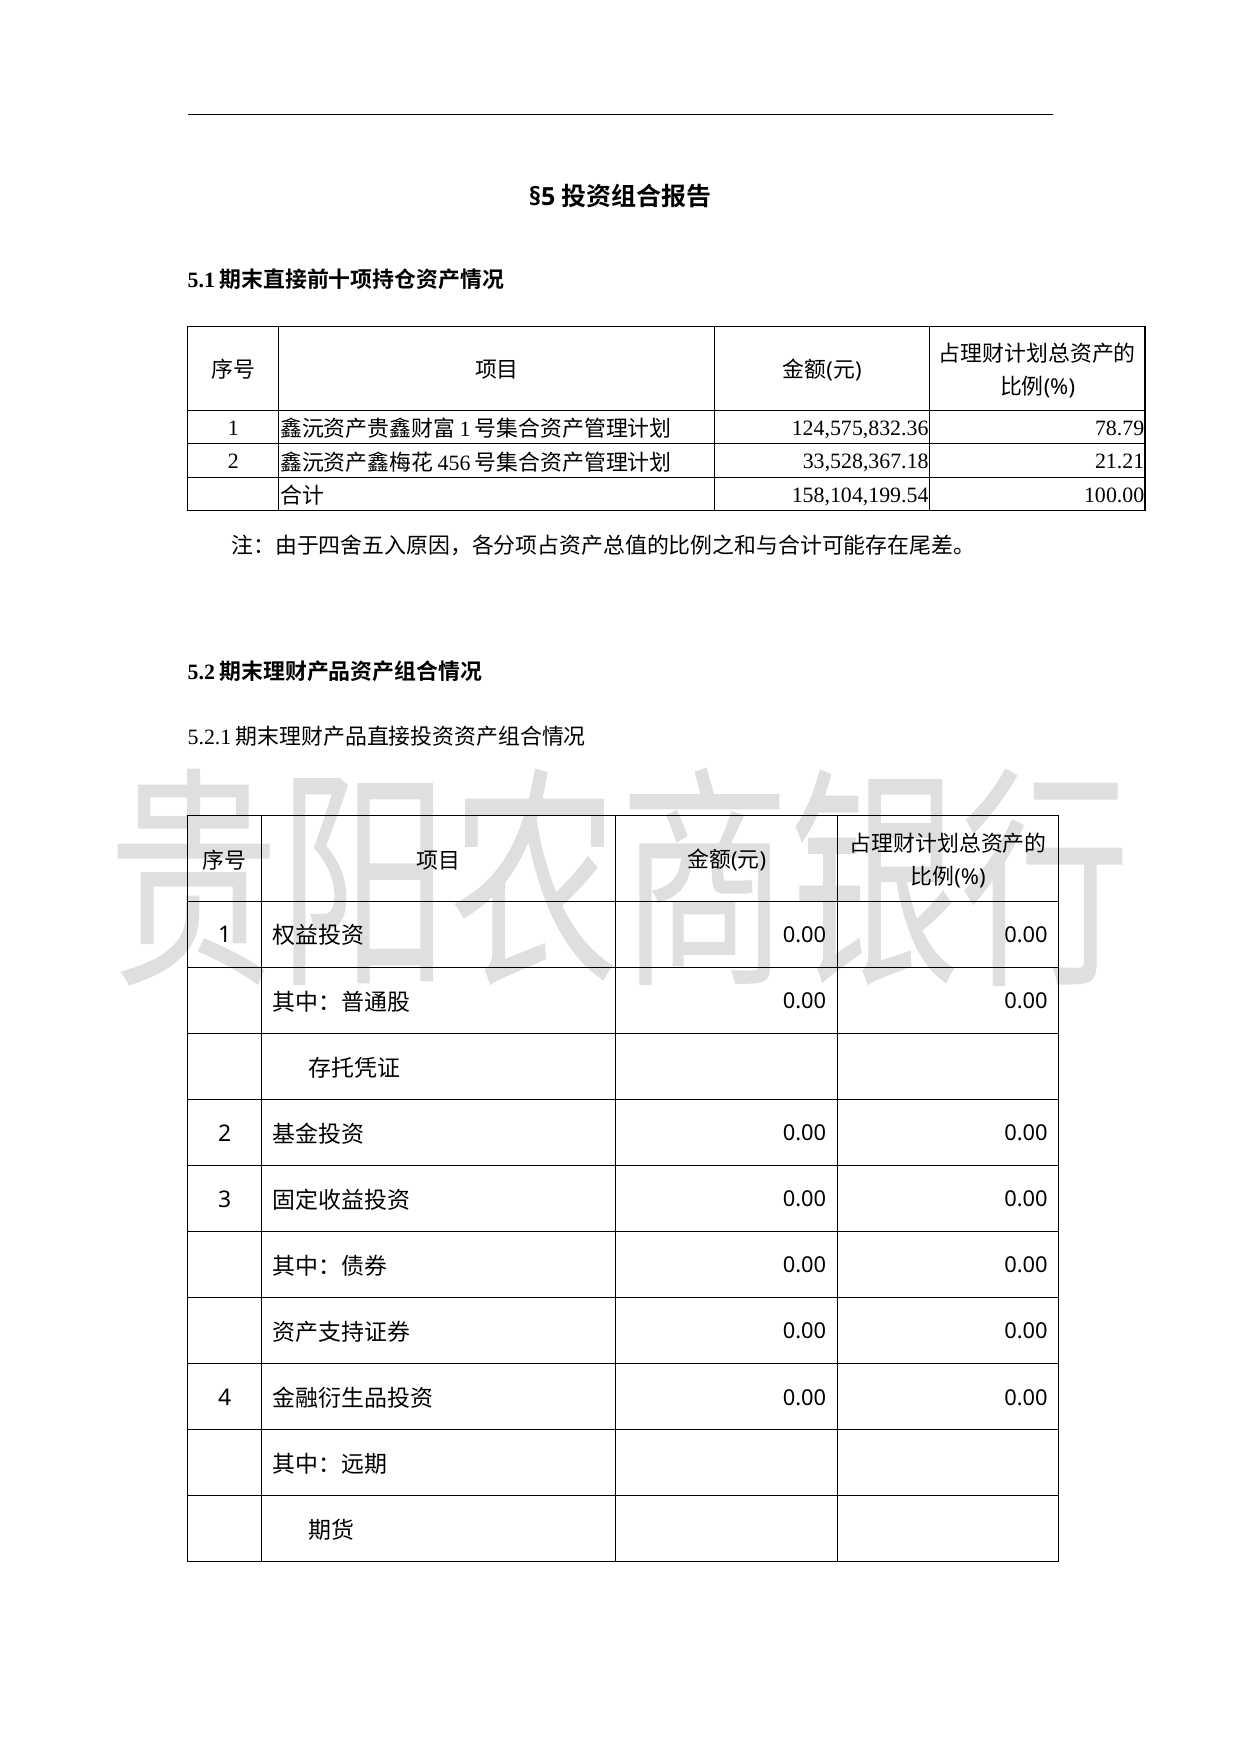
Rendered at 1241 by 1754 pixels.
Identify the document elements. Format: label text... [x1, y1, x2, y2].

table_cell [188, 1430, 261, 1495]
table_cell 0.00 [616, 1166, 837, 1231]
table_header 项目 [279, 327, 714, 410]
table_cell 权益投资 [262, 902, 615, 967]
table_cell [188, 478, 278, 510]
table_cell 期货 [262, 1496, 615, 1561]
table_header 金额(元) [616, 816, 837, 901]
table_header 占理财计划总资产的比例(%) [930, 327, 1144, 410]
table_cell 0.00 [616, 1100, 837, 1165]
text §5 投资组合报告 [187, 162, 1053, 227]
table_cell 21.21 [930, 444, 1144, 477]
text 5.1期末直接前十项持仓资产情况 [187, 261, 1053, 294]
table_cell 33,528,367.18 [715, 444, 929, 477]
table_header 序号 [188, 816, 261, 901]
table_cell 0.00 [838, 1166, 1058, 1231]
table_cell 0.00 [838, 1298, 1058, 1363]
table_cell 金融衍生品投资 [262, 1364, 615, 1429]
table_cell 其中：远期 [262, 1430, 615, 1495]
table_cell 2 [188, 1100, 261, 1165]
table_header 序号 [188, 327, 278, 410]
table_cell 鑫沅资产贵鑫财富1号集合资产管理计划 [279, 411, 714, 443]
table_cell 0.00 [616, 902, 837, 967]
table_cell 1 [188, 902, 261, 967]
table_cell [616, 1496, 837, 1561]
table_header 占理财计划总资产的比例(%) [838, 816, 1058, 901]
table_cell 0.00 [616, 1364, 837, 1429]
table_cell [838, 1430, 1058, 1495]
table_cell 158,104,199.54 [715, 478, 929, 510]
table_cell [838, 1496, 1058, 1561]
table_cell 0.00 [616, 968, 837, 1033]
table_header 金额(元) [715, 327, 929, 410]
text 注：由于四舍五入原因，各分项占资产总值的比例之和与合计可能存在尾差。 [187, 528, 1053, 560]
table_cell 100.00 [930, 478, 1144, 510]
table_cell 78.79 [930, 411, 1144, 443]
table_header 项目 [262, 816, 615, 901]
table_cell 合计 [279, 478, 714, 510]
table_cell 1 [188, 411, 278, 443]
table_cell [188, 1034, 261, 1099]
table_cell 基金投资 [262, 1100, 615, 1165]
table_cell [188, 1298, 261, 1363]
table_cell [188, 1232, 261, 1297]
table_cell 0.00 [838, 902, 1058, 967]
table_cell 固定收益投资 [262, 1166, 615, 1231]
table_cell 0.00 [838, 968, 1058, 1033]
text 5.2.1期末理财产品直接投资资产组合情况 [187, 718, 1053, 751]
table_cell 124,575,832.36 [715, 411, 929, 443]
table_cell [616, 1034, 837, 1099]
table_cell 0.00 [838, 1232, 1058, 1297]
table_cell 4 [188, 1364, 261, 1429]
table_cell 其中：普通股 [262, 968, 615, 1033]
table_cell 其中：债券 [262, 1232, 615, 1297]
table_cell 0.00 [616, 1298, 837, 1363]
table_cell 3 [188, 1166, 261, 1231]
table_cell 资产支持证券 [262, 1298, 615, 1363]
text 5.2期末理财产品资产组合情况 [187, 654, 1053, 686]
table_cell 0.00 [616, 1232, 837, 1297]
table_cell [188, 968, 261, 1033]
table_cell 存托凭证 [262, 1034, 615, 1099]
table_cell [616, 1430, 837, 1495]
table_cell 0.00 [838, 1100, 1058, 1165]
table_cell 2 [188, 444, 278, 477]
table_cell 鑫沅资产鑫梅花456号集合资产管理计划 [279, 444, 714, 477]
table_cell [188, 1496, 261, 1561]
table_cell 0.00 [838, 1364, 1058, 1429]
table_cell [838, 1034, 1058, 1099]
